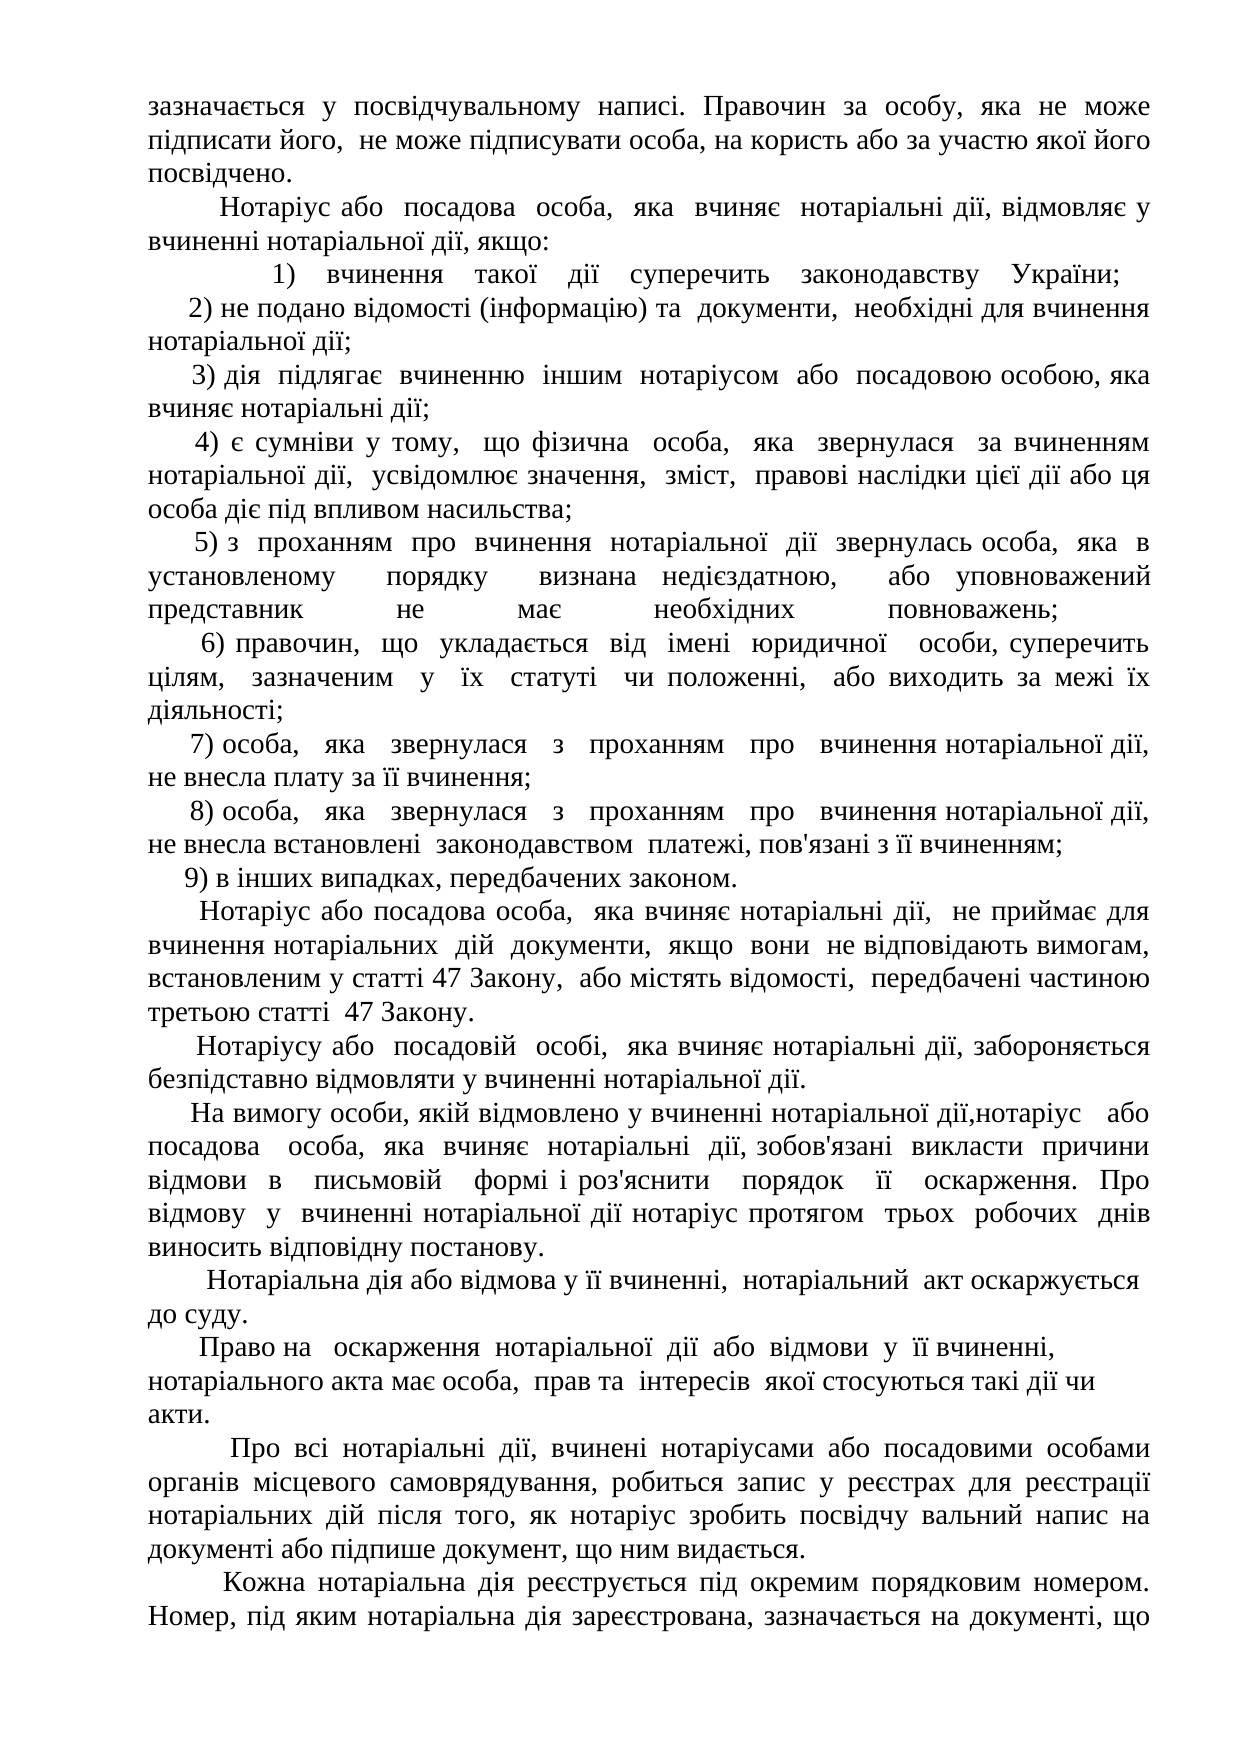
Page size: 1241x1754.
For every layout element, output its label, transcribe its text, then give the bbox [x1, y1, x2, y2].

text Нотаріус або посадова особа, яка вчиняє нотаріальні дії, відмовляє у вчиненні нотаріальної дії, якщо: [148, 189, 1152, 256]
text 7) особа, яка звернулася з проханням про вчинення нотаріальної дії, не внесла плату за її вчинення; [148, 726, 1152, 793]
text 3) дія підлягає вчиненню іншим нотаріусом або посадовою особою, яка вчиняє нотаріальні дії; [148, 357, 1152, 424]
text 5) з проханням про вчинення нотаріальної дії звернулась особа, яка в установленому порядку визнана недієздатною, або уповноважений представник не має необхідних повноважень; 6) правочин, що укладається від імені юридичної особи, суперечить цілям, зазначеним у їх статуті чи положенні, або виходить за межі їх діяльності; [148, 524, 1152, 726]
text Нотаріусу або посадовій особі, яка вчиняє нотаріальні дії, забороняється безпідставно відмовляти у вчиненні нотаріальної дії. [148, 1028, 1152, 1095]
text 4) є сумніви у тому, що фізична особа, яка звернулася за вчиненням нотаріальної дії, усвідомлює значення, зміст, правові наслідки цієї дії або ця особа діє під впливом насильства; [148, 424, 1152, 524]
text Про всі нотаріальні дії, вчинені нотаріусами або посадовими особами органів місцевого самоврядування, робиться запис у реєстрах для реєстрації нотаріальних дій після того, як нотаріус зробить посвідчу вальний напис на документі або підпише документ, що ним видається. [148, 1430, 1152, 1564]
text Нотаріальна дія або відмова у її вчиненні, нотаріальний акт оскаржується до суду. Право на оскарження нотаріальної дії або відмови у її вчиненні, нотаріального акта має особа, прав та інтересів якої стосуються такі дії чи акти. [148, 1262, 1152, 1430]
text 8) особа, яка звернулася з проханням про вчинення нотаріальної дії, не внесла встановлені законодавством платежі, пов'язані з її вчиненням; [148, 793, 1152, 860]
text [148, 88, 1152, 189]
text 9) в інших випадках, передбачених законом. [148, 860, 1152, 893]
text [148, 1564, 1152, 1631]
text На вимогу особи, якій відмовлено у вчиненні нотаріальної дії,нотаріус або посадова особа, яка вчиняє нотаріальні дії, зобов'язані викласти причини відмови в письмовій формі і роз'яснити порядок її оскарження. Про відмову у вчиненні нотаріальної дії нотаріус протягом трьох робочих днів виносить відповідну постанову. [148, 1095, 1152, 1262]
text Нотаріус або посадова особа, яка вчиняє нотаріальні дії, не приймає для вчинення нотаріальних дій документи, якщо вони не відповідають вимогам, встановленим у статті 47 Закону, або містять відомості, передбачені частиною третьою статті 47 Закону. [148, 893, 1152, 1028]
text 1) вчинення такої дії суперечить законодавству України; 2) не подано відомості (інформацію) та документи, необхідні для вчинення нотаріальної дії; [148, 256, 1152, 357]
